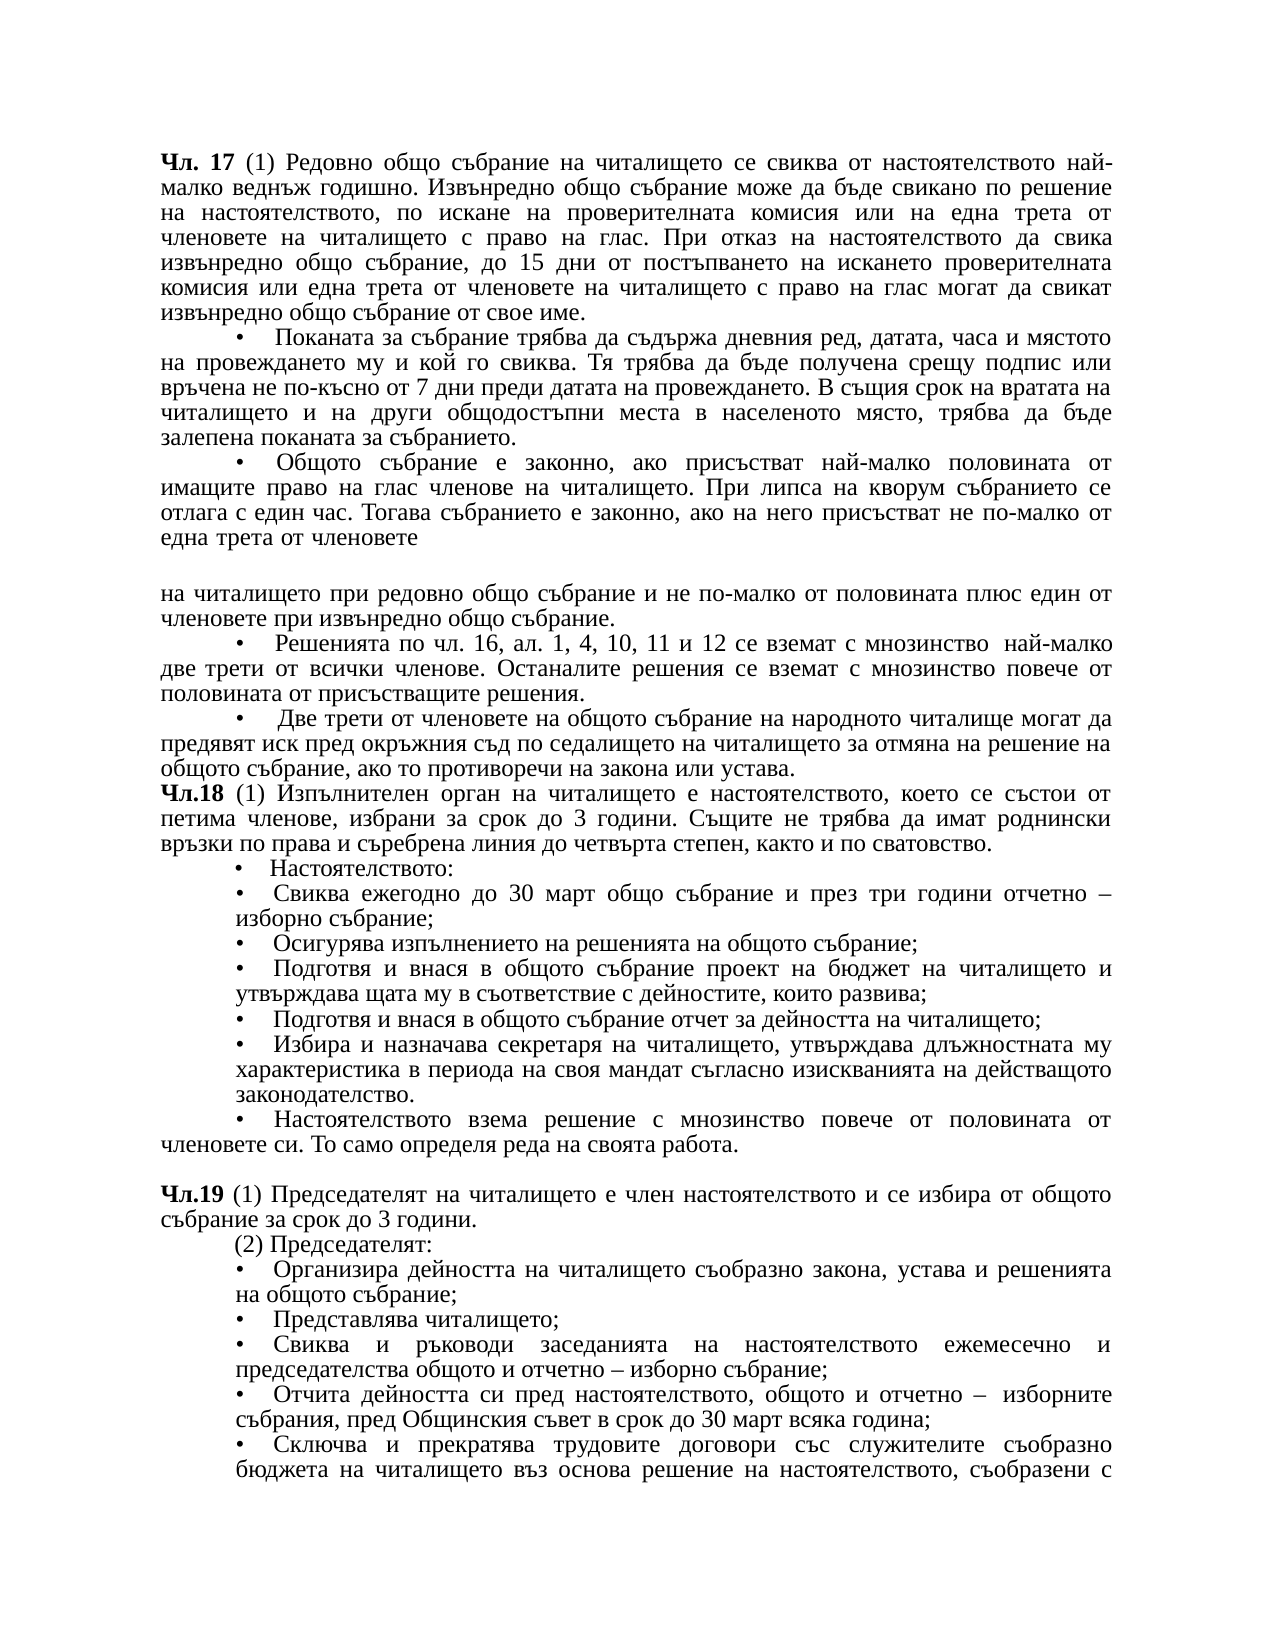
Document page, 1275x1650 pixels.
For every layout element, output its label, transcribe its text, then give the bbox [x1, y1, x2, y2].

text Чл. 17 (1) Редовно общо събрание на читалището се свиква от настоятелството най-малко веднъж годишно. Извънредно общо събрание може да бъде свикано по решение на настоятелството, по искане на проверителната комисия или на една трета от членовете на читалището с право на глас. При отказ на настоятелството да свика извънредно общо събрание, до 15 дни от постъпването на искането проверителната комисия или една трета от членовете на читалището с право на глас могат да свикат извънредно общо събрание от свое име. [160, 150, 1113, 325]
list Две трети от членовете на общото събрание на народното читалище могат да предявят иск пред окръжния съд по седалището на читалището за отмяна на решение на общото събрание, ако то противоречи на закона или устава. [160, 707, 1113, 782]
list Общото събрание е законно, ако присъстват най-малко половината от имащите право на глас членове на читалището. При липса на кворум събранието се отлага с един час. Тогава събранието е законно, ако на него присъстват не по-малко от една трета от членовете [160, 450, 1112, 550]
list Избира и назначава секретаря на читалището, утвърждава длъжностната му характеристика в периода на своя мандат съгласно изискванията на действащото законодателство. [235, 1032, 1112, 1107]
text Чл.18 (1) Изпълнителен орган на читалището е настоятелството, което се състои от петима членове, избрани за срок до 3 години. Същите не трябва да имат роднински връзки по права и съребрена линия до четвърта степен, както и по сватовство. [160, 782, 1112, 857]
list Осигурява изпълнението на решенията на общото събрание; [235, 932, 1125, 957]
list Подготвя и внася в общото събрание проект на бюджет на читалището и утвърждава щата му в съответствие с дейностите, които развива; [235, 957, 1112, 1007]
list Настоятелството: [234, 857, 1125, 882]
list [235, 1432, 1113, 1482]
text на читалището при редовно общо събрание и не по-малко от половината плюс един от членовете при извънредно общо събрание. [160, 582, 1112, 632]
text (2) Председателят: [234, 1232, 1125, 1257]
list Отчита дейността си пред настоятелството, общото и отчетно – изборните събрания, пред Общинския съвет в срок до 30 март всяка година; [235, 1382, 1113, 1432]
list Поканата за събрание трябва да съдържа дневния ред, датата, часа и мястото на провеждането му и кой го свиква. Тя трябва да бъде получена срещу подпис или връчена не по-късно от 7 дни преди датата на провеждането. В същия срок на вратата на читалището и на други общодостъпни места в населеното място, трябва да бъде залепена поканата за събранието. [160, 325, 1112, 450]
list Организира дейността на читалището съобразно закона, устава и решенията на общото събрание; [235, 1257, 1112, 1307]
list Настоятелството взема решение с мнозинство повече от половината от членовете си. То само определя реда на своята работа. [160, 1107, 1112, 1157]
list Свиква ежегодно до 30 март общо събрание и през три години отчетно – изборно събрание; [235, 882, 1113, 932]
list Подготвя и внася в общото събрание отчет за дейността на читалището; [235, 1007, 1125, 1032]
list Свиква и ръководи заседанията на настоятелството ежемесечно и председателства общото и отчетно – изборно събрание; [235, 1332, 1112, 1382]
list Решенията по чл. 16, ал. 1, 4, 10, 11 и 12 се вземат с мнозинство най-малко две трети от всички членове. Останалите решения се вземат с мнозинство повече от половината от присъстващите решения. [160, 632, 1113, 707]
list Представлява читалището; [235, 1307, 1125, 1332]
text Чл.19 (1) Председателят на читалището е член настоятелството и се избира от общото събрание за срок до 3 години. [160, 1182, 1112, 1232]
